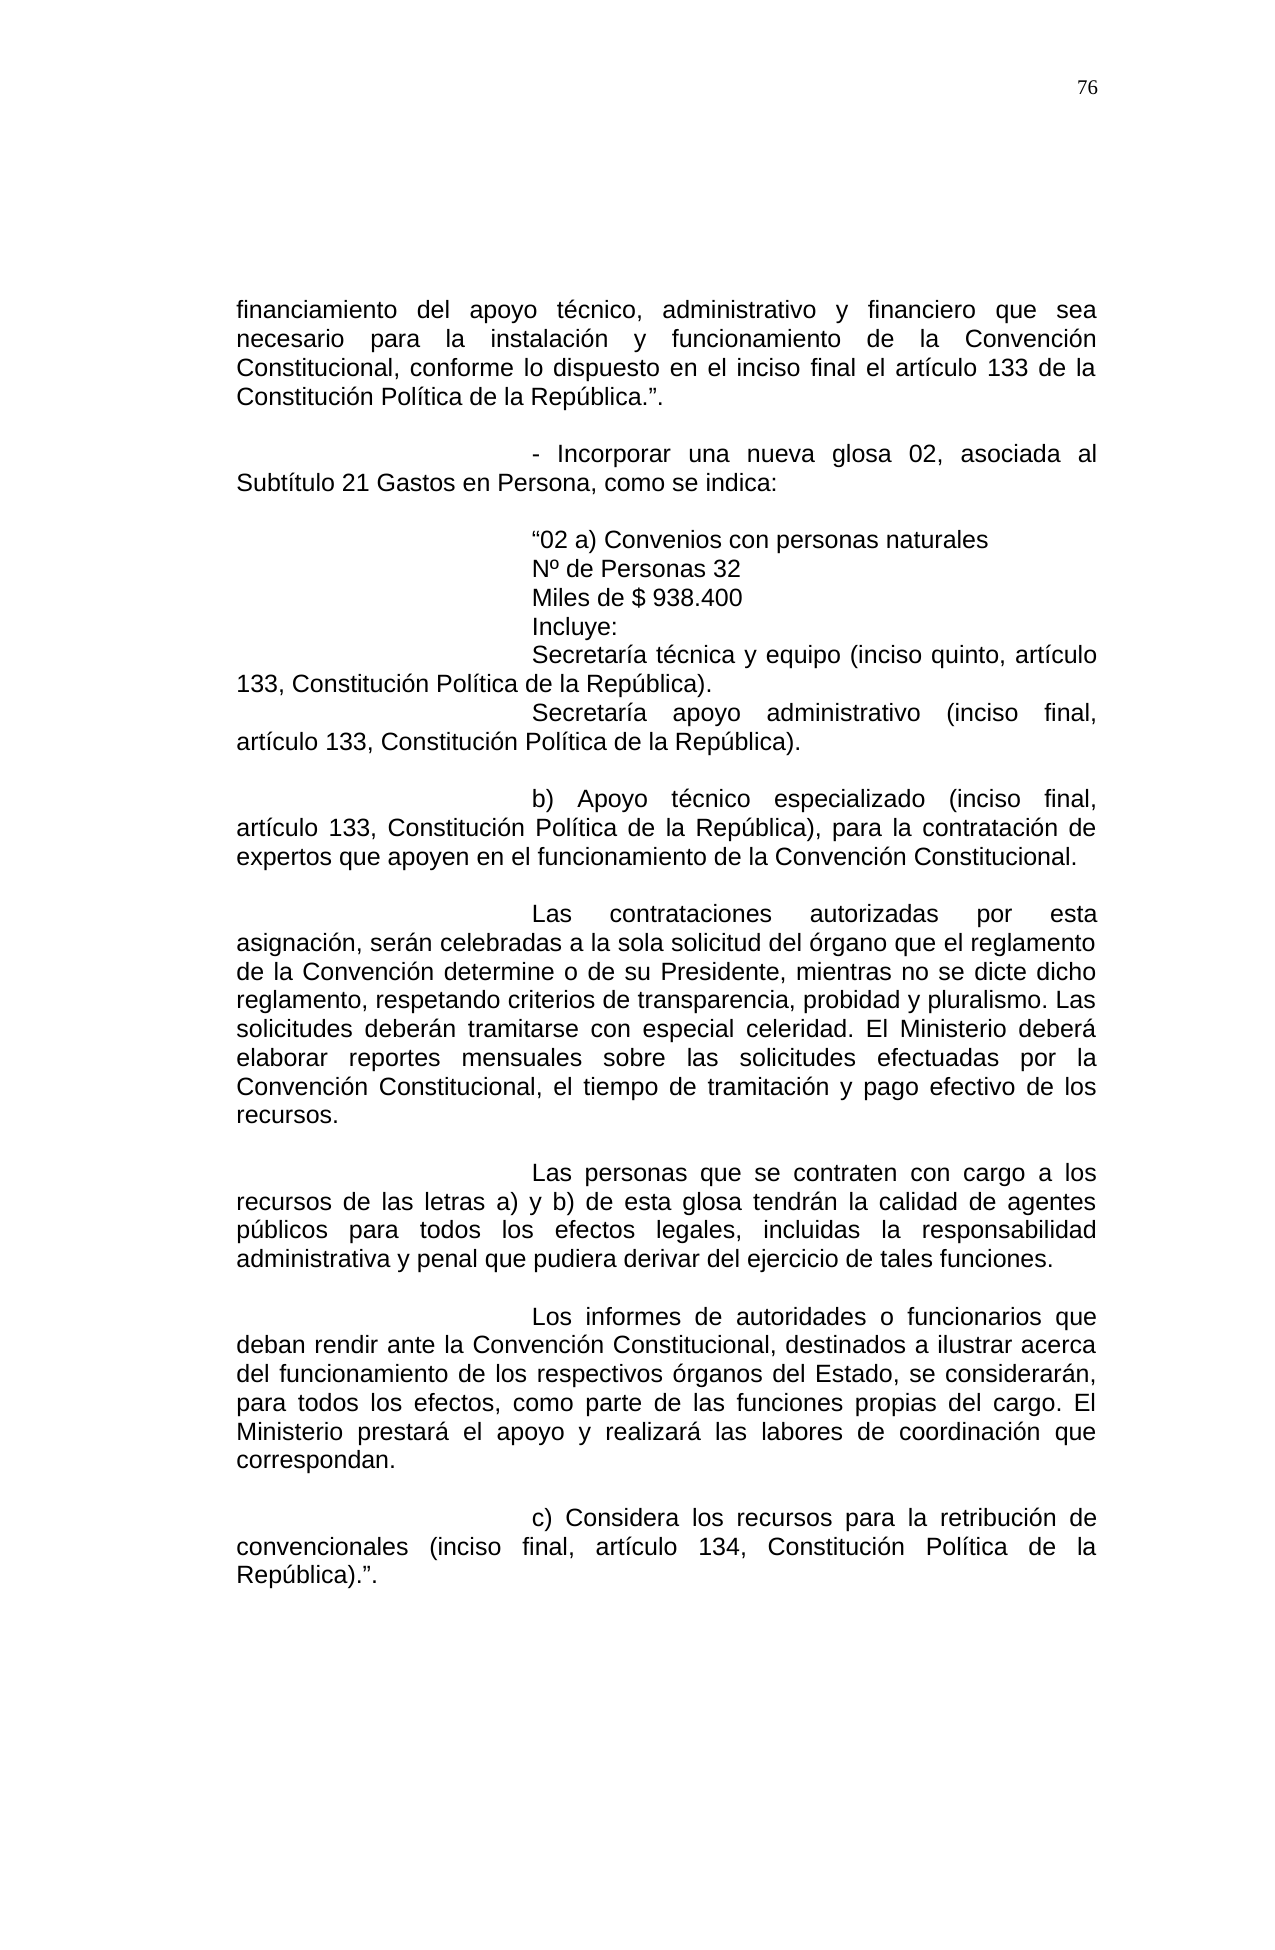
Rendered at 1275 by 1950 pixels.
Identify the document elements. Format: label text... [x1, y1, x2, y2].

text Las contrataciones autorizadas por esta asignación, serán celebradas a la sola solicitud del órgano que el reglamento de la Convención determine o de su Presidente, mientras no se dicte dicho reglamento, respetando criterios de transparencia, probidad y pluralismo. Las solicitudes deberán tramitarse con especial celeridad. El Ministerio deberá elaborar reportes mensuales sobre las solicitudes efectuadas por la Convención Constitucional, el tiempo de tramitación y pago efectivo de los recursos. [236, 899, 1098, 1129]
text c) Considera los recursos para la retribución de convencionales (inciso final, artículo 134, Constitución Política de la República).”. [236, 1503, 1098, 1589]
text - Incorporar una nueva glosa 02, asociada al Subtítulo 21 Gastos en Persona, como se indica: [236, 439, 1098, 497]
text Miles de $ 938.400 [236, 583, 1098, 612]
text “02 a) Convenios con personas naturales [236, 525, 1098, 554]
text Las personas que se contraten con cargo a los recursos de las letras a) y b) de esta glosa tendrán la calidad de agentes públicos para todos los efectos legales, incluidas la responsabilidad administrativa y penal que pudiera derivar del ejercicio de tales funciones. [236, 1158, 1098, 1273]
text Nº de Personas 32 [236, 554, 1098, 583]
text Secretaría apoyo administrativo (inciso final, artículo 133, Constitución Política de la República). [236, 698, 1098, 755]
text Secretaría técnica y equipo (inciso quinto, artículo 133, Constitución Política de la República). [236, 640, 1098, 698]
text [236, 295, 1098, 410]
text Incluye: [236, 612, 1098, 640]
text b) Apoyo técnico especializado (inciso final, artículo 133, Constitución Política de la República), para la contratación de expertos que apoyen en el funcionamiento de la Convención Constitucional. [236, 784, 1098, 870]
text Los informes de autoridades o funcionarios que deban rendir ante la Convención Constitucional, destinados a ilustrar acerca del funcionamiento de los respectivos órganos del Estado, se considerarán, para todos los efectos, como parte de las funciones propias del cargo. El Ministerio prestará el apoyo y realizará las labores de coordinación que correspondan. [236, 1302, 1098, 1474]
